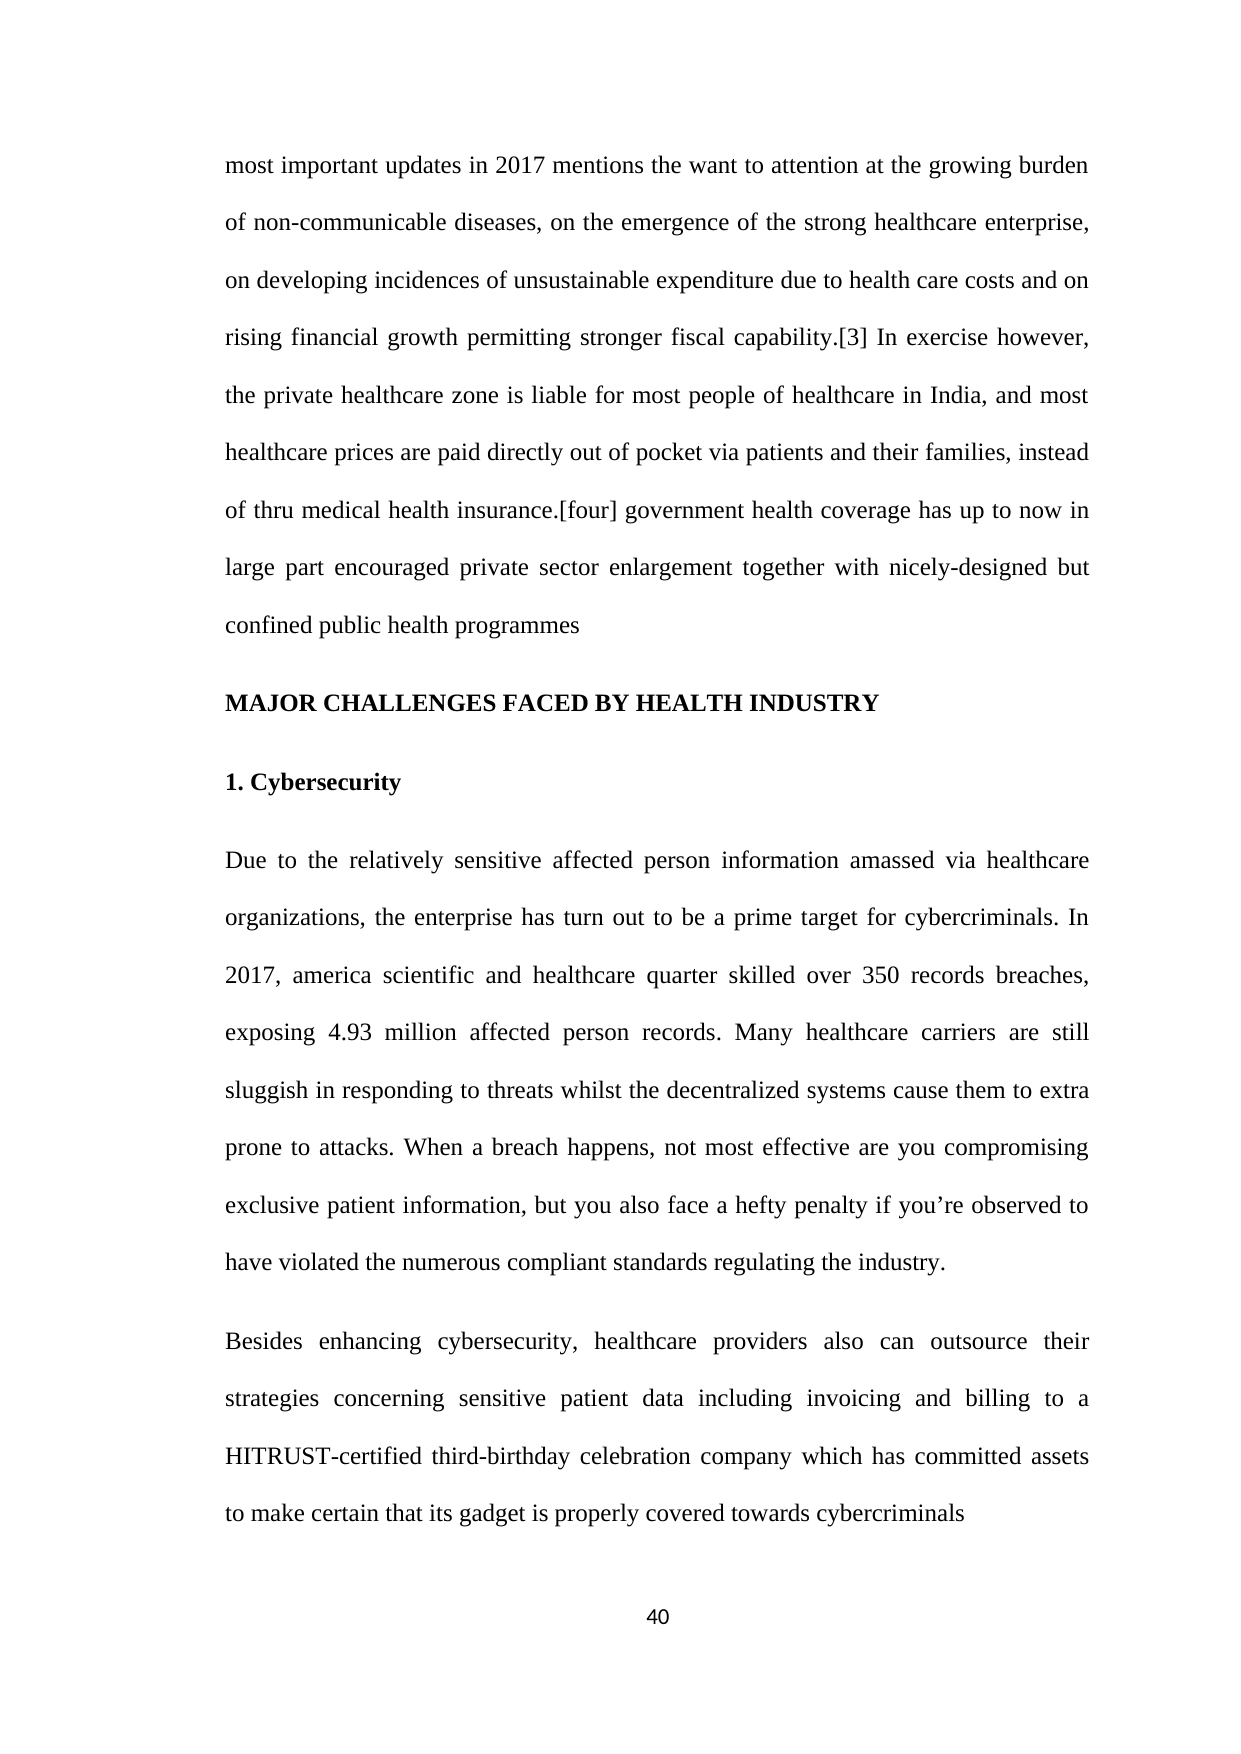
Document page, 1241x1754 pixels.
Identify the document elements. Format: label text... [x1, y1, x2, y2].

text Besides enhancing cybersecurity, healthcare providers also can outsource their strategies concerning sensitive patient data including invoicing and billing to a HITRUST-certified third-birthday celebration company which has committed assets to make certain that its gadget is properly covered towards cybercriminals [225, 1326, 1090, 1527]
text Due to the relatively sensitive affected person information amassed via healthcare organizations, the enterprise has turn out to be a prime target for cybercriminals. In 2017, america scientific and healthcare quarter skilled over 350 records breaches, exposing 4.93 million affected person records. Many healthcare carriers are still sluggish in responding to threats whilst the decentralized systems cause them to extra prone to attacks. When a breach happens, not most effective are you compromising exclusive patient information, but you also face a hefty penalty if you’re observed to have violated the numerous compliant standards regulating the industry. [225, 845, 1090, 1276]
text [225, 150, 1090, 639]
text 1. Cybersecurity [225, 767, 1090, 795]
text MAJOR CHALLENGES FACED BY HEALTH INDUSTRY [225, 688, 1090, 717]
